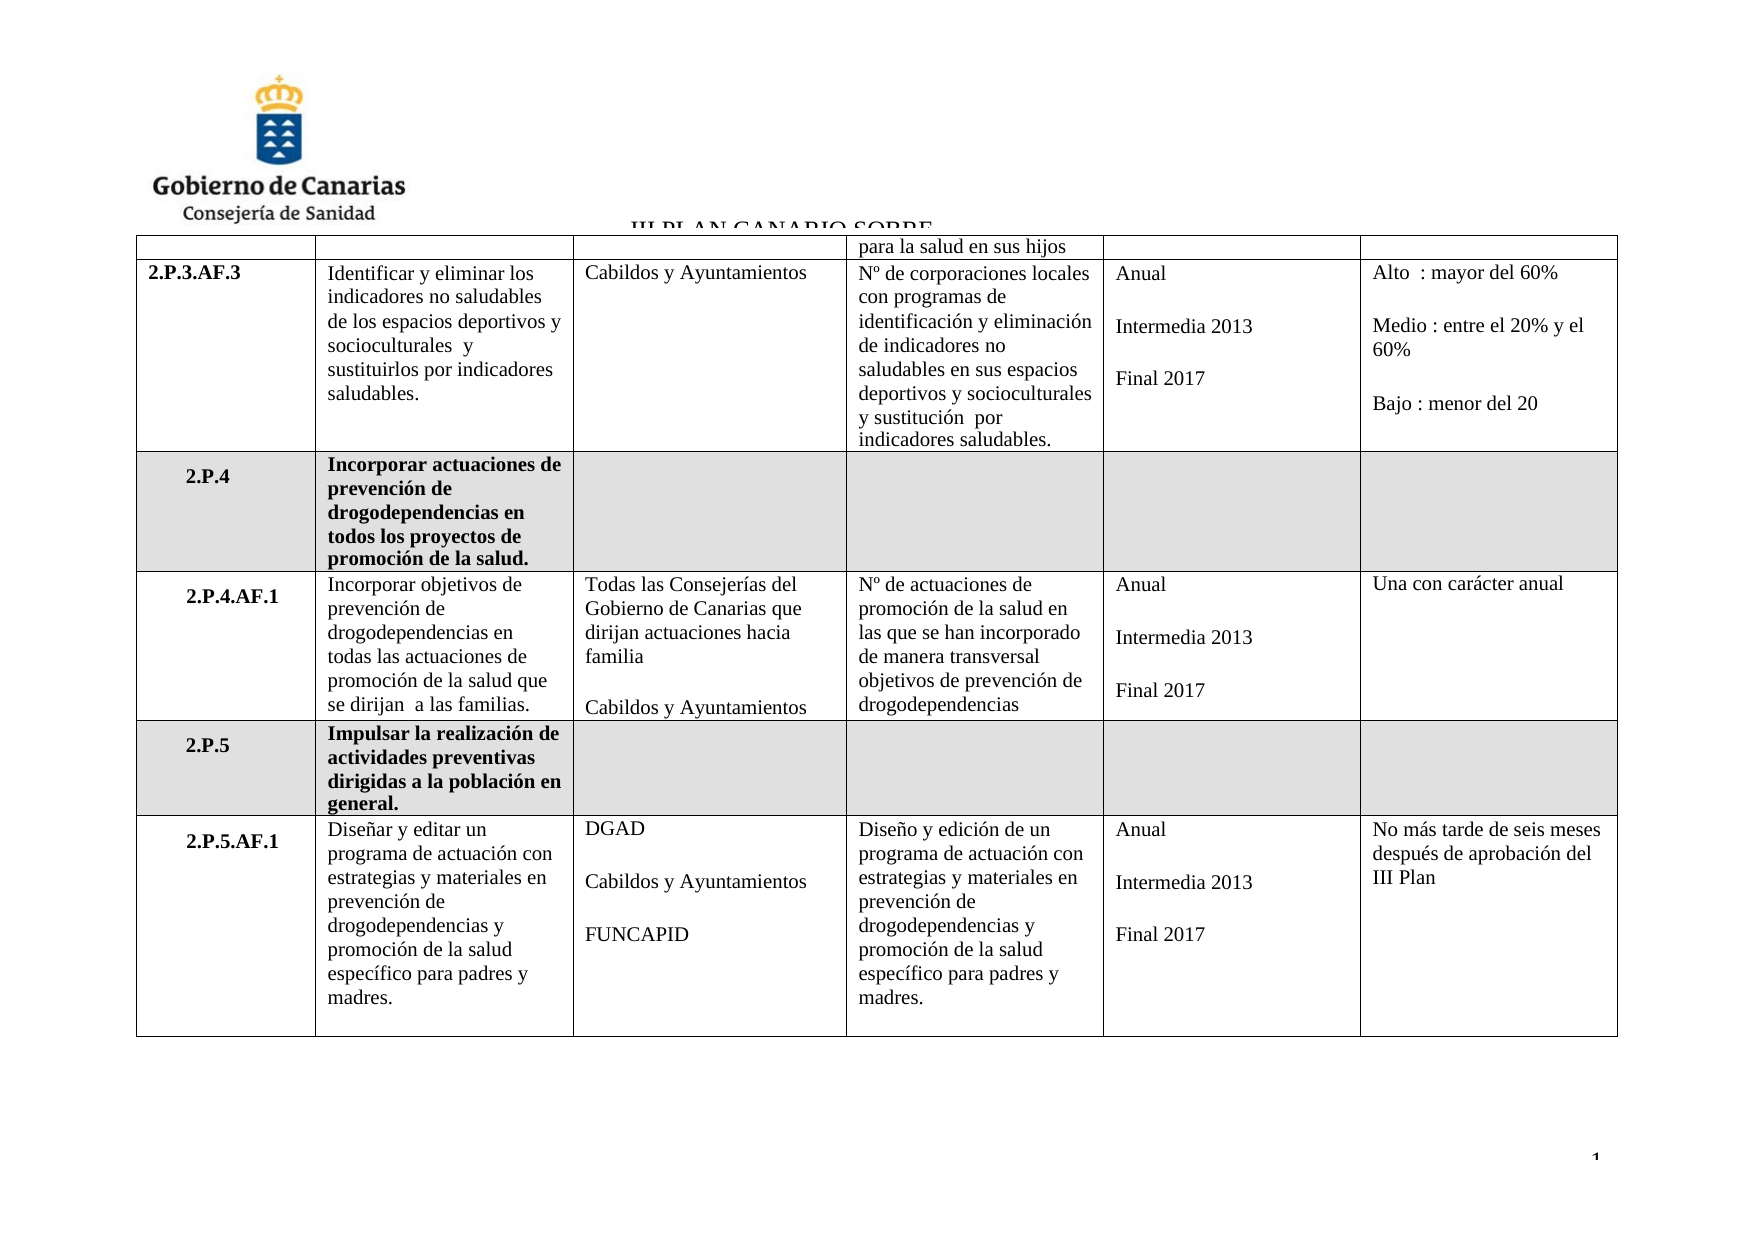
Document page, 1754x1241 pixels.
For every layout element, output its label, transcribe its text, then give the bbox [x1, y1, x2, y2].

table_cell 2.P.3.AF.3 [137, 260, 315, 451]
table_cell Cabildos y Ayuntamientos [574, 260, 846, 451]
table_header [1361, 236, 1617, 259]
table_cell Diseño y edición de un programa de actuación con estrategias y materiales en prevención de drogodependencias y promoción de la salud específico para padres y madres. [847, 816, 1103, 1036]
table_cell Nº de actuaciones de promoción de la salud en las que se han incorporado de manera transversal objetivos de prevención de drogodependencias [847, 572, 1103, 719]
table_cell 2.P.5.AF.1 [137, 816, 315, 1036]
table_cell Anual Intermedia 2013 Final 2017 [1104, 572, 1360, 719]
table_header [137, 236, 315, 259]
table_cell DGAD Cabildos y Ayuntamientos FUNCAPID [574, 816, 846, 1036]
table_cell Incorporar objetivos de prevención de drogodependencias en todas las actuaciones de promoción de la salud que se dirijan a las familias. [316, 572, 573, 719]
table_header [574, 236, 846, 259]
table_cell [847, 721, 1103, 815]
table_header para la salud en sus hijos [847, 236, 1103, 259]
table_cell Impulsar la realización de actividades preventivas dirigidas a la población en general. [316, 721, 573, 815]
picture [147, 73, 411, 226]
table_cell 2.P.4.AF.1 [137, 572, 315, 719]
table_cell Anual Intermedia 2013 Final 2017 [1104, 816, 1360, 1036]
table_cell [1104, 452, 1360, 571]
table_cell [1361, 452, 1617, 571]
table_cell No más tarde de seis meses después de aprobación del III Plan [1361, 816, 1617, 1036]
table_cell 2.P.4 [137, 452, 315, 571]
table_cell Alto : mayor del 60% Medio : entre el 20% y el 60% Bajo : menor del 20 [1361, 260, 1617, 451]
table_header [1104, 236, 1360, 259]
table_cell [1104, 721, 1360, 815]
table_cell Diseñar y editar un programa de actuación con estrategias y materiales en prevención de drogodependencias y promoción de la salud específico para padres y madres. [316, 816, 573, 1036]
table_cell Identificar y eliminar los indicadores no saludables de los espacios deportivos y socioculturales y sustituirlos por indicadores saludables. [316, 260, 573, 451]
table_cell Anual Intermedia 2013 Final 2017 [1104, 260, 1360, 451]
table_cell Incorporar actuaciones de prevención de drogodependencias en todos los proyectos de promoción de la salud. [316, 452, 573, 571]
table_cell [1361, 721, 1617, 815]
table_cell [847, 452, 1103, 571]
table_cell 2.P.5 [137, 721, 315, 815]
table_cell Una con carácter anual [1361, 572, 1617, 719]
table_cell [574, 452, 846, 571]
table_cell Nº de corporaciones locales con programas de identificación y eliminación de indicadores no saludables en sus espacios deportivos y socioculturales y sustitución por indicadores saludables. [847, 260, 1103, 451]
table_cell Todas las Consejerías del Gobierno de Canarias que dirijan actuaciones hacia familia Cabildos y Ayuntamientos [574, 572, 846, 719]
table_header [316, 236, 573, 259]
table_cell [574, 721, 846, 815]
